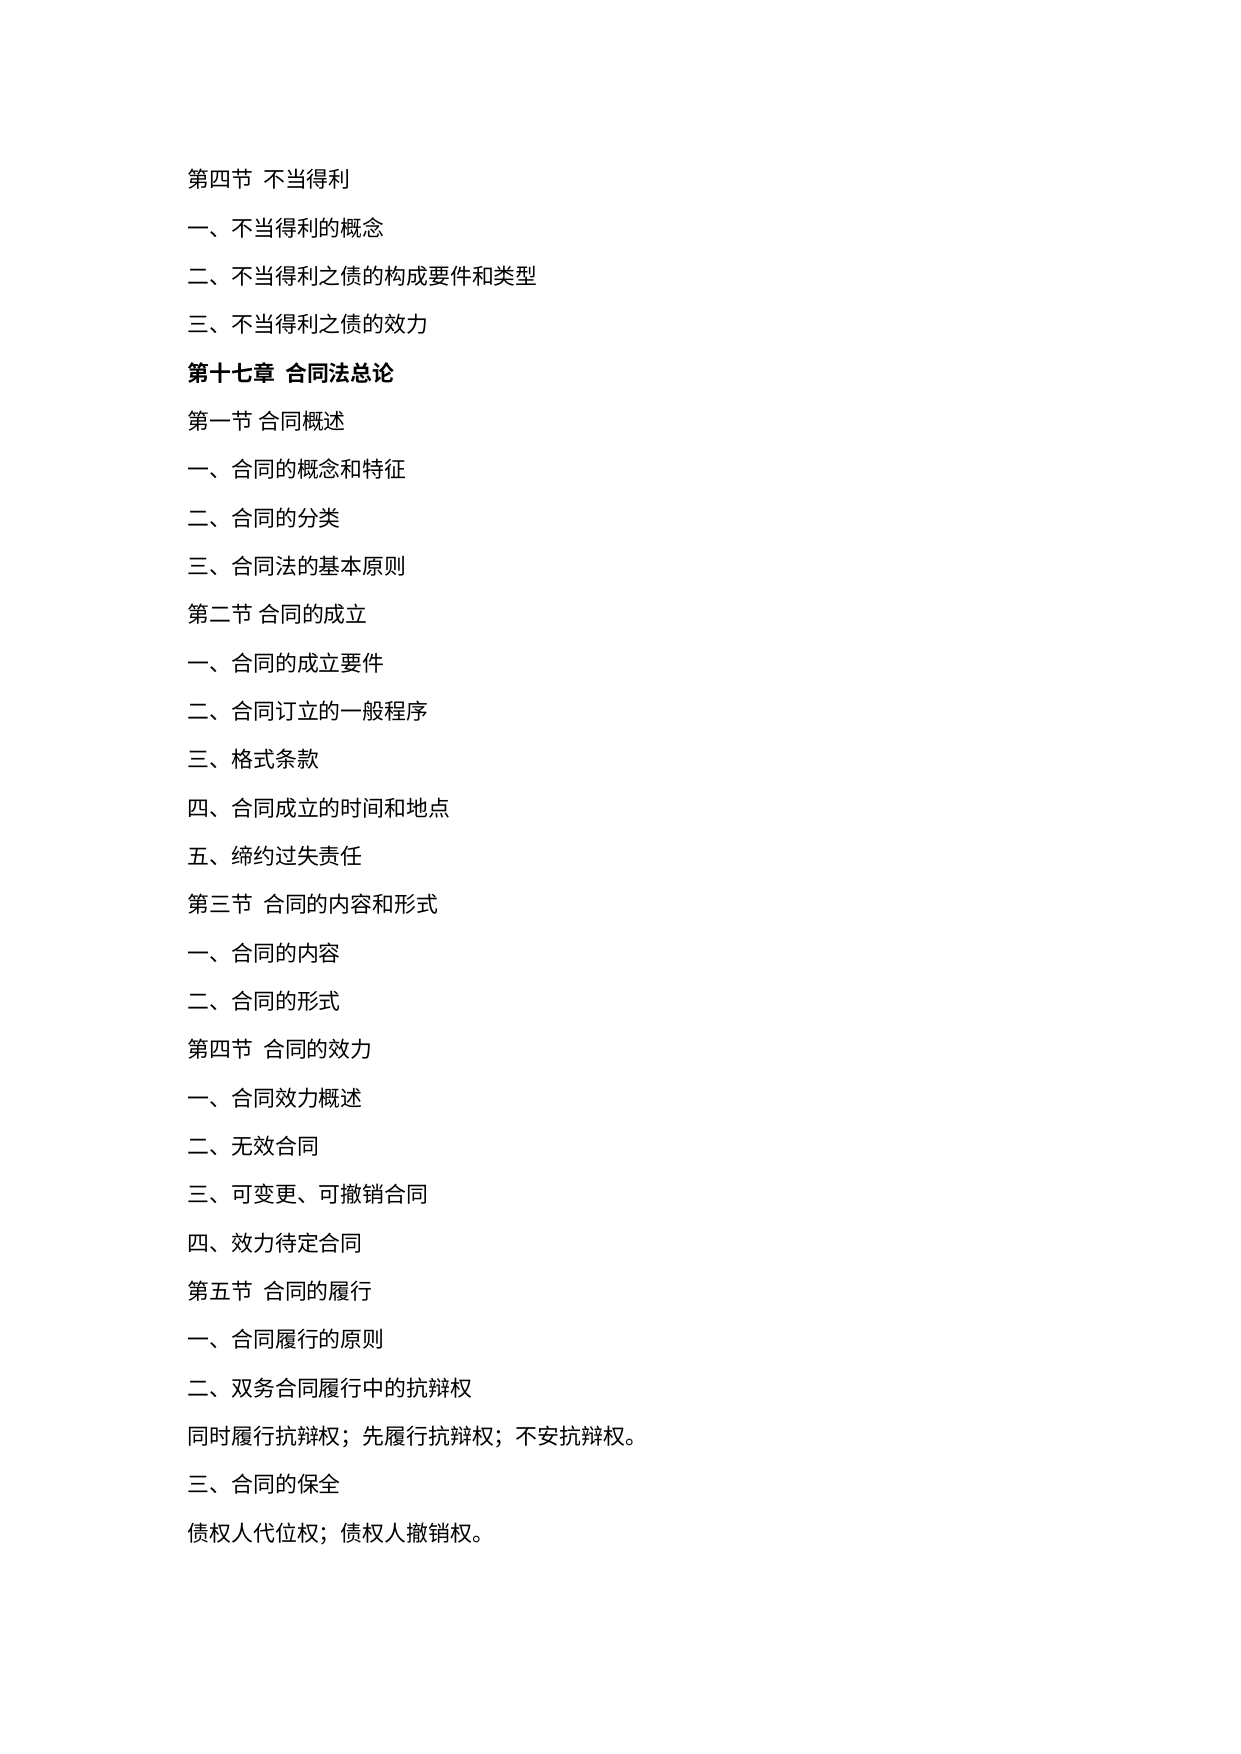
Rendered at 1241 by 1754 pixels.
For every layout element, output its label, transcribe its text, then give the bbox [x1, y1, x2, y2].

text 一、合同的概念和特征 [187, 452, 1053, 484]
text 第五节 合同的履行 [187, 1274, 1053, 1306]
text 四、合同成立的时间和地点 [187, 790, 1053, 823]
text 第十七章 合同法总论 [187, 355, 1053, 388]
text 二、合同的分类 [187, 500, 1053, 533]
text 四、效力待定合同 [187, 1225, 1053, 1258]
text 二、无效合同 [187, 1129, 1053, 1161]
text 第四节 不当得利 [187, 162, 1053, 194]
text 一、合同效力概述 [187, 1080, 1053, 1113]
text 三、合同的保全 [187, 1467, 1053, 1499]
text 二、双务合同履行中的抗辩权 [187, 1370, 1053, 1403]
text 同时履行抗辩权；先履行抗辩权；不安抗辩权。 [187, 1419, 1053, 1451]
text 债权人代位权；债权人撤销权。 [187, 1515, 1053, 1548]
text 一、合同的内容 [187, 935, 1053, 968]
text 二、合同订立的一般程序 [187, 694, 1053, 726]
text 三、合同法的基本原则 [187, 549, 1053, 581]
text 一、不当得利的概念 [187, 210, 1053, 243]
text 五、缔约过失责任 [187, 839, 1053, 871]
text 二、合同的形式 [187, 984, 1053, 1016]
text 三、可变更、可撤销合同 [187, 1177, 1053, 1209]
text 第二节 合同的成立 [187, 597, 1053, 629]
text 一、合同履行的原则 [187, 1322, 1053, 1354]
text 第三节 合同的内容和形式 [187, 887, 1053, 919]
text 三、不当得利之债的效力 [187, 307, 1053, 339]
text 第四节 合同的效力 [187, 1032, 1053, 1064]
text 一、合同的成立要件 [187, 645, 1053, 678]
text 二、不当得利之债的构成要件和类型 [187, 259, 1053, 291]
text 三、格式条款 [187, 742, 1053, 774]
text 第一节 合同概述 [187, 404, 1053, 436]
